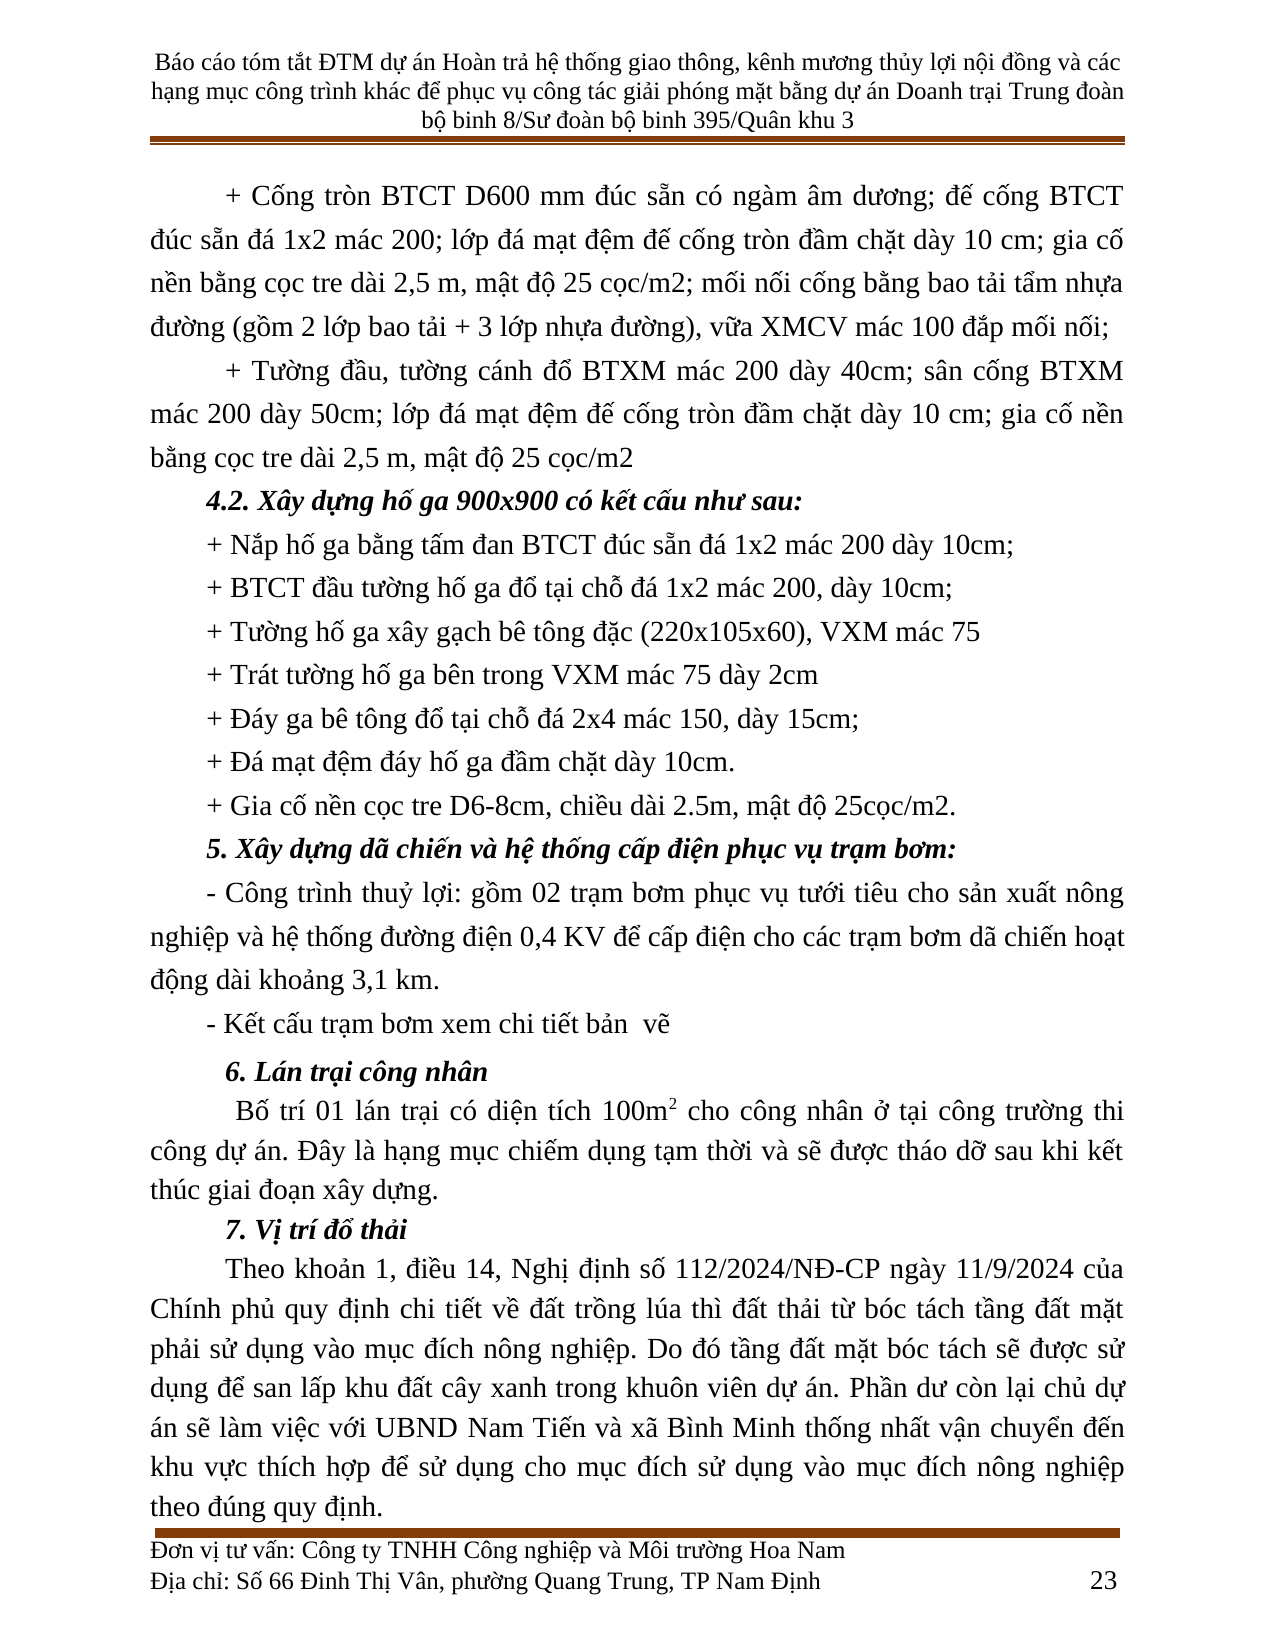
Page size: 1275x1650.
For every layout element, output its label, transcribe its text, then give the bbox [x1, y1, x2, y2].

text + Tường đầu, tường cánh đổ BTXM mác 200 dày 40cm; sân cống BTXM mác 200 dày 50cm; lớp đá mạt đệm đế cống tròn đầm chặt dày 10 cm; gia cố nền bằng cọc tre dài 2,5 m, mật độ 25 cọc/m2 [150, 353, 1125, 473]
text 5. Xây dựng dã chiến và hệ thống cấp điện phục vụ trạm bơm: [150, 832, 1125, 865]
text 4.2. Xây dựng hố ga 900x900 có kết cấu như sau: [150, 483, 1125, 517]
text + Cống tròn BTCT D600 mm đúc sẵn có ngàm âm dương; đế cống BTCT đúc sẵn đá 1x2 mác 200; lớp đá mạt đệm đế cống tròn đầm chặt dày 10 cm; gia cố nền bằng cọc tre dài 2,5 m, mật độ 25 cọc/m2; mối nối cống bằng bao tải tẩm nhựa đường (gồm 2 lớp bao tải + 3 lớp nhựa đường), vữa XMCV mác 100 đắp mối nối; [150, 178, 1125, 343]
text + BTCT đầu tường hố ga đổ tại chỗ đá 1x2 mác 200, dày 10cm; [150, 570, 1125, 604]
text 7. Vị trí đổ thải [150, 1208, 1125, 1247]
text Theo khoản 1, điều 14, Nghị định số 112/2024/NĐ-CP ngày 11/9/2024 của Chính phủ quy định chi tiết về đất trồng lúa thì đất thải từ bóc tách tầng đất mặt phải sử dụng vào mục đích nông nghiệp. Do đó tầng đất mặt bóc tách sẽ được sử dụng để san lấp khu đất cây xanh trong khuôn viên dự án. Phần dư còn lại chủ dự án sẽ làm việc với UBND Nam Tiến và xã Bình Minh thống nhất vận chuyển đến khu vực thích hợp để sử dụng cho mục đích sử dụng vào mục đích nông nghiệp theo đúng quy định. [150, 1247, 1125, 1524]
text + Trát tường hố ga bên trong VXM mác 75 dày 2cm [150, 657, 1125, 691]
text 6. Lán trại công nhân [150, 1049, 1125, 1089]
text + Đáy ga bê tông đổ tại chỗ đá 2x4 mác 150, dày 15cm; [150, 701, 1125, 734]
text - Kết cấu trạm bơm xem chi tiết bản vẽ [150, 1006, 1125, 1039]
text Bố trí 01 lán trại có diện tích 100m2 cho công nhân ở tại công trường thi công dự án. Đây là hạng mục chiếm dụng tạm thời và sẽ được tháo dỡ sau khi kết thúc giai đoạn xây dựng. [150, 1089, 1125, 1208]
text + Nắp hố ga bằng tấm đan BTCT đúc sẵn đá 1x2 mác 200 dày 10cm; [150, 527, 1125, 560]
text + Gia cố nền cọc tre D6-8cm, chiều dài 2.5m, mật độ 25cọc/m2. [150, 788, 1125, 822]
text + Đá mạt đệm đáy hố ga đầm chặt dày 10cm. [150, 744, 1125, 778]
text + Tường hố ga xây gạch bê tông đặc (220x105x60), VXM mác 75 [150, 614, 1125, 647]
text - Công trình thuỷ lợi: gồm 02 trạm bơm phục vụ tưới tiêu cho sản xuất nông nghiệp và hệ thống đường điện 0,4 KV để cấp điện cho các trạm bơm dã chiến hoạt động dài khoảng 3,1 km. [150, 875, 1125, 996]
